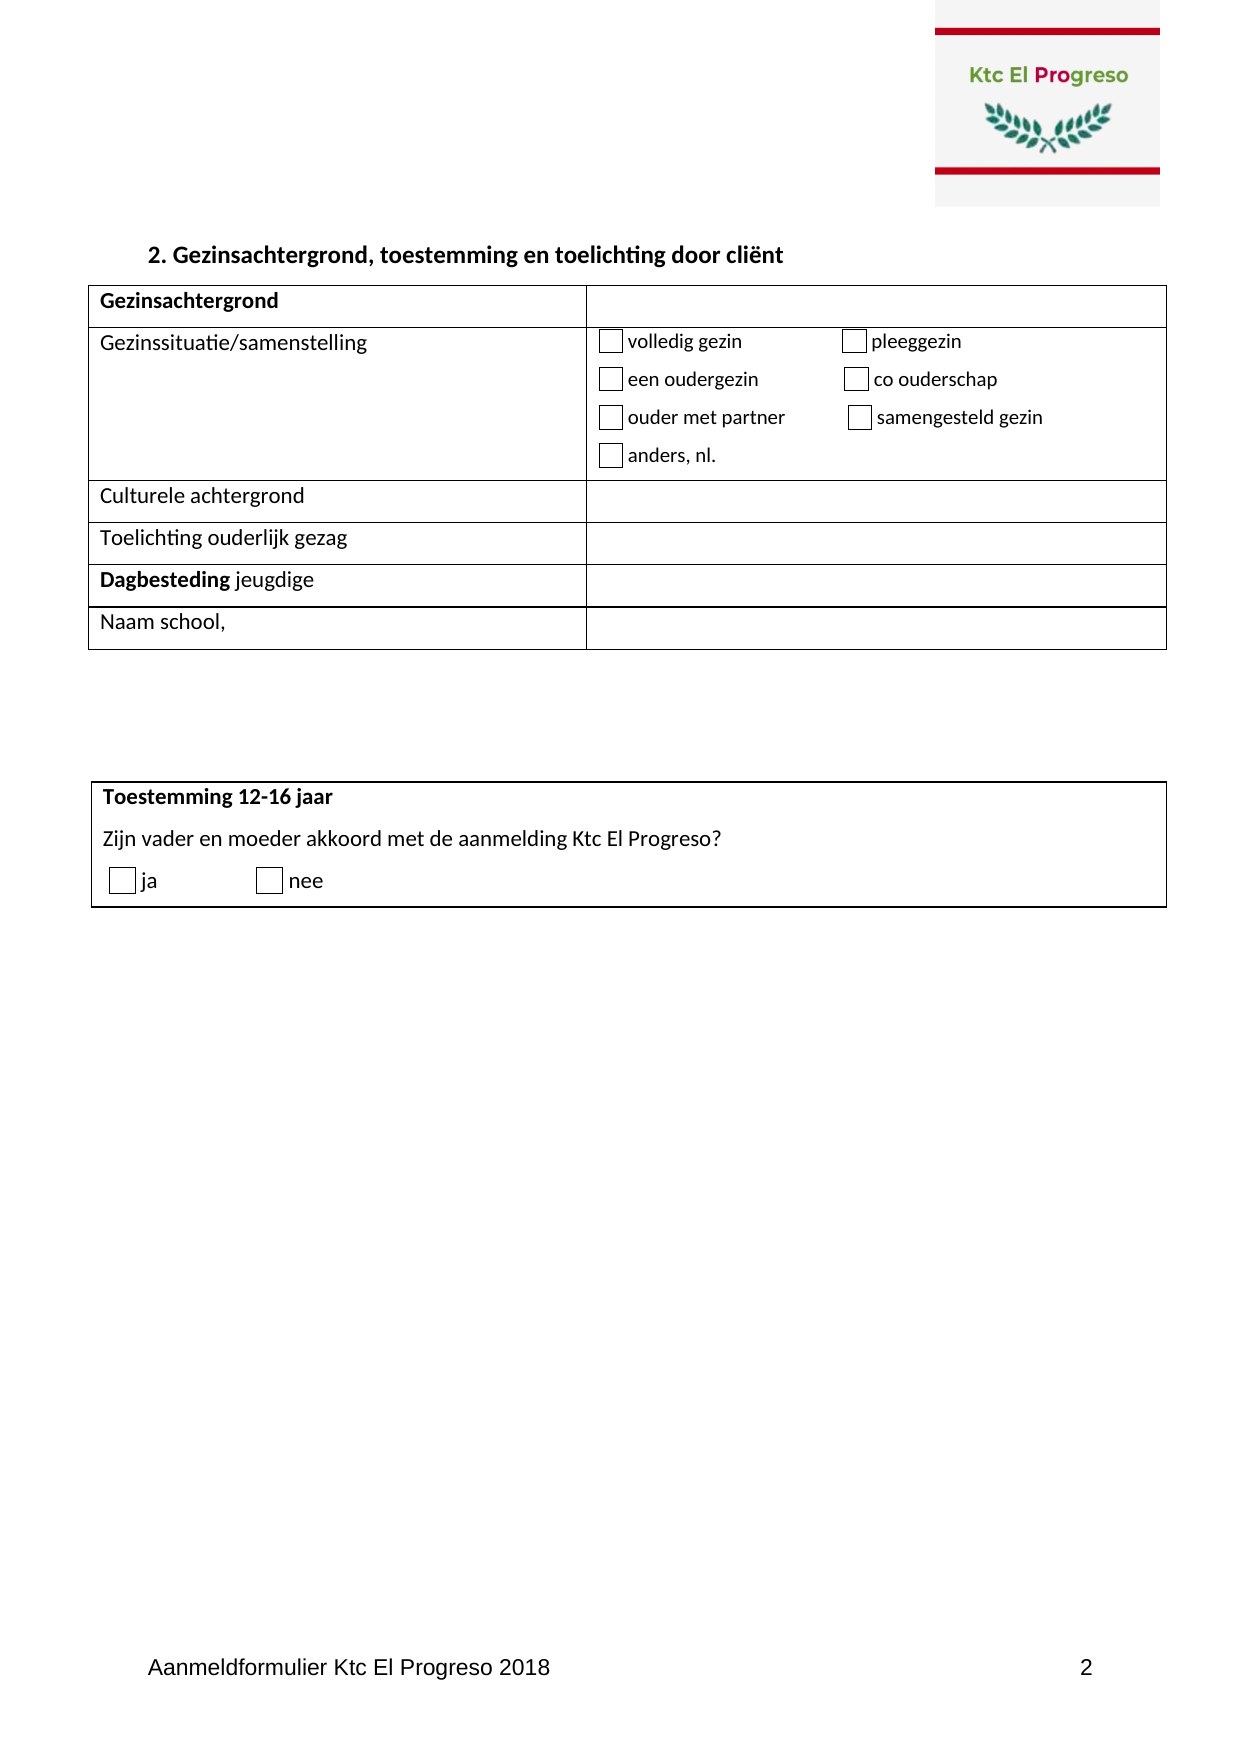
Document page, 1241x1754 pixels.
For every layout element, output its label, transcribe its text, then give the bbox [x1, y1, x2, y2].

table_cell [587, 565, 1166, 606]
table_cell Gezinssituatie/samenstelling [89, 328, 586, 480]
table_cell [587, 523, 1166, 564]
table_cell volledig gezin pleeggezin een oudergezin co ouderschap ouder met partner samengesteld gezin anders, nl. [587, 328, 1166, 480]
table_cell Naam school, [89, 608, 586, 648]
picture [935, 0, 1160, 207]
table_cell Dagbesteding jeugdige [89, 565, 586, 606]
table_header Toestemming 12-16 jaar Zijn vader en moeder akkoord met de aanmelding Ktc El Progreso? ja nee [92, 783, 1166, 906]
table_header Gezinsachtergrond [89, 286, 586, 327]
text 2. Gezinsachtergrond, toestemming en toelichting door cliënt [148, 239, 1093, 269]
table_header [587, 286, 1166, 327]
table_cell Toelichting ouderlijk gezag [89, 523, 586, 564]
table_cell Culturele achtergrond [89, 481, 586, 522]
table_cell [587, 608, 1166, 648]
table_cell [587, 481, 1166, 522]
